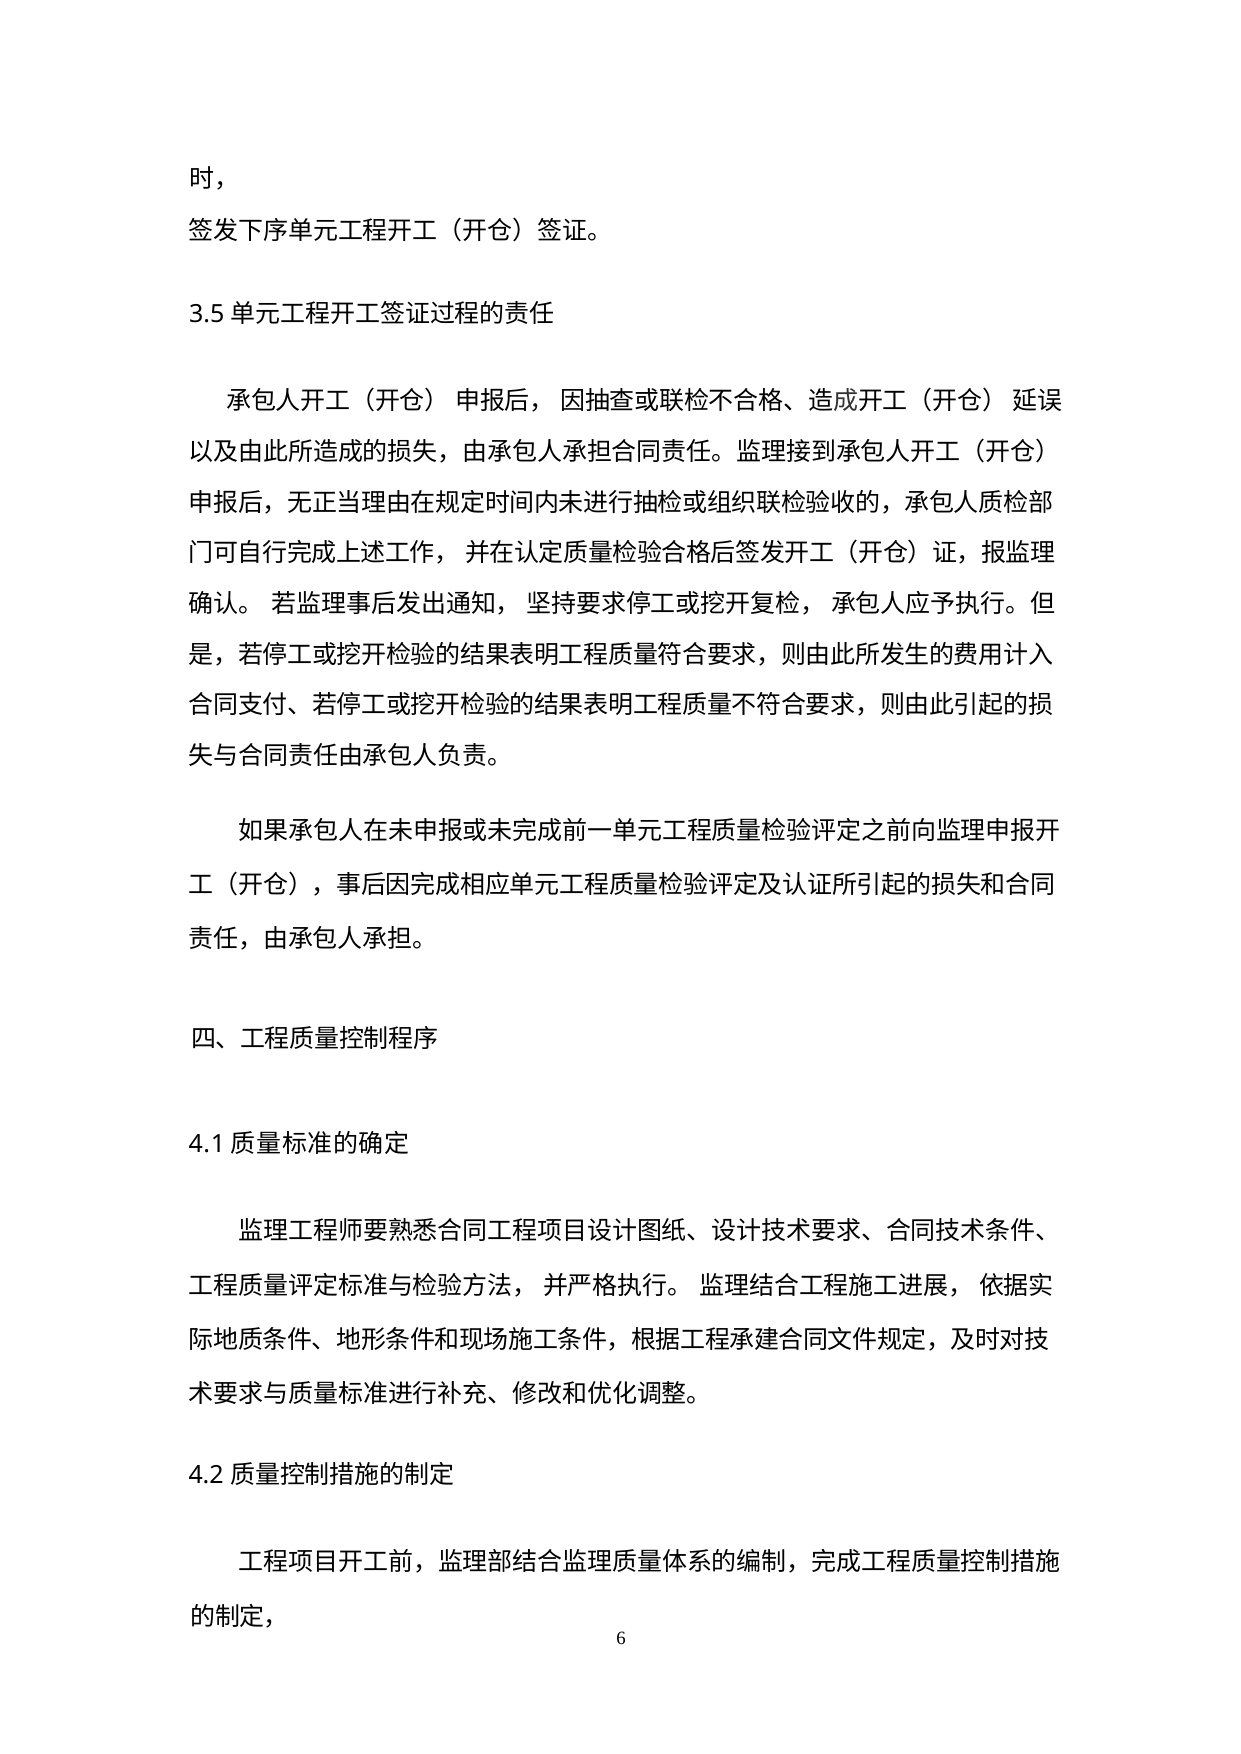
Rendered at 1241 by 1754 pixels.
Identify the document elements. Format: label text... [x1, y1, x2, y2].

text 工程项目开工前，监理部结合监理质量体系的编制，完成工程质量控制措施 的制定， [191, 1542, 1063, 1632]
text 承包人开工（开仓） 申报后， 因抽查或联检不合格、造成开工（开仓） 延误 以及由此所造成的损失，由承包人承担合同责任。监理接到承包人开工（开仓） 申报后，无正当理由在规定时间内未进行抽检或组织联检验收的，承包人质检部 门可自行完成上述工作， 并在认定质量检验合格后签发开工（开仓）证，报监理 确认。 若监理事后发出通知， 坚持要求停工或挖开复检， 承包人应予执行。但 是，若停工或挖开检验的结果表明工程质量符合要求，则由此所发生的费用计入 合同支付、若停工或挖开检验的结果表明工程质量不符合要求，则由此引起的损 失与合同责任由承包人负责。 [188, 381, 1063, 772]
text 时， [0, 163, 1240, 194]
text 监理工程师要熟悉合同工程项目设计图纸、设计技术要求、合同技术条件、 工程质量评定标准与检验方法， 并严格执行。 监理结合工程施工进展， 依据实 际地质条件、地形条件和现场施工条件，根据工程承建合同文件规定，及时对技 术要求与质量标准进行补充、修改和优化调整。 [189, 1211, 1063, 1410]
text 签发下序单元工程开工（开仓）签证。 [0, 215, 1240, 246]
text 如果承包人在未申报或未完成前一单元工程质量检验评定之前向监理申报开 工（开仓），事后因完成相应单元工程质量检验评定及认证所引起的损失和合同 责任，由承包人承担。 [189, 810, 1063, 955]
text 4.1质量标准的确定 [0, 1128, 1240, 1159]
text 四、工程质量控制程序 [0, 1023, 1240, 1054]
text 3.5 单元工程开工签证过程的责任 [0, 298, 1240, 328]
text 4.2 质量控制措施的制定 [0, 1459, 1240, 1490]
